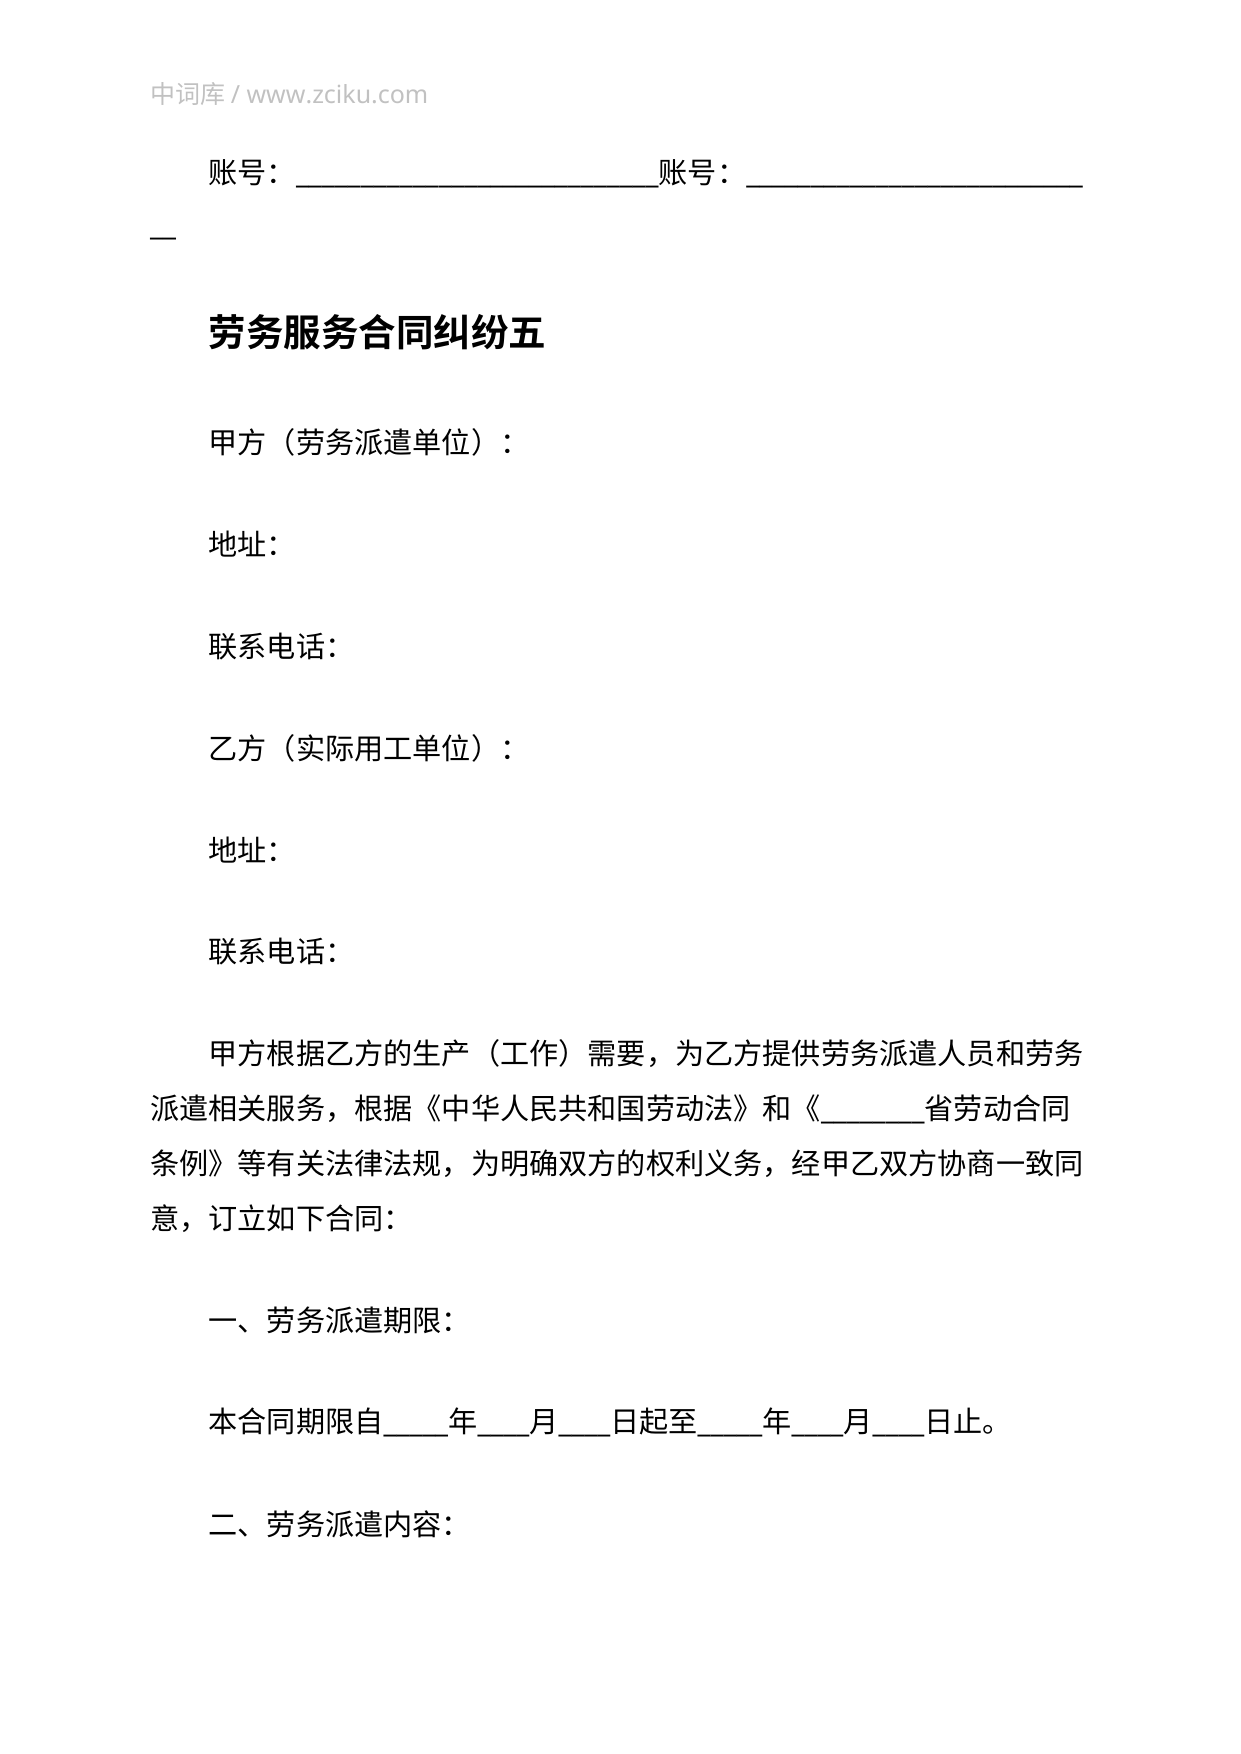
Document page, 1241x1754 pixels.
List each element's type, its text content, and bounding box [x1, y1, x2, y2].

text 甲方（劳务派遣单位）： [150, 420, 1090, 462]
text 账号：____________________________账号：____________________________ [150, 150, 1090, 244]
text 联系电话： [150, 624, 1090, 666]
text 二、劳务派遣内容： [150, 1501, 1090, 1543]
text 乙方（实际用工单位）： [150, 725, 1090, 768]
text 本合同期限自_____年____月____日起至_____年____月____日止。 [150, 1399, 1090, 1441]
text 一、劳务派遣期限： [150, 1297, 1090, 1339]
text 联系电话： [150, 929, 1090, 971]
text 地址： [150, 522, 1090, 564]
text 地址： [150, 827, 1090, 869]
text 劳务服务合同纠纷五 [150, 303, 1090, 357]
text 甲方根据乙方的生产（工作）需要，为乙方提供劳务派遣人员和劳务派遣相关服务，根据《中华人民共和国劳动法》和《________省劳动合同条例》等有关法律法规，为明确双方的权利义务，经甲乙双方协商一致同意，订立如下合同： [150, 1031, 1090, 1238]
